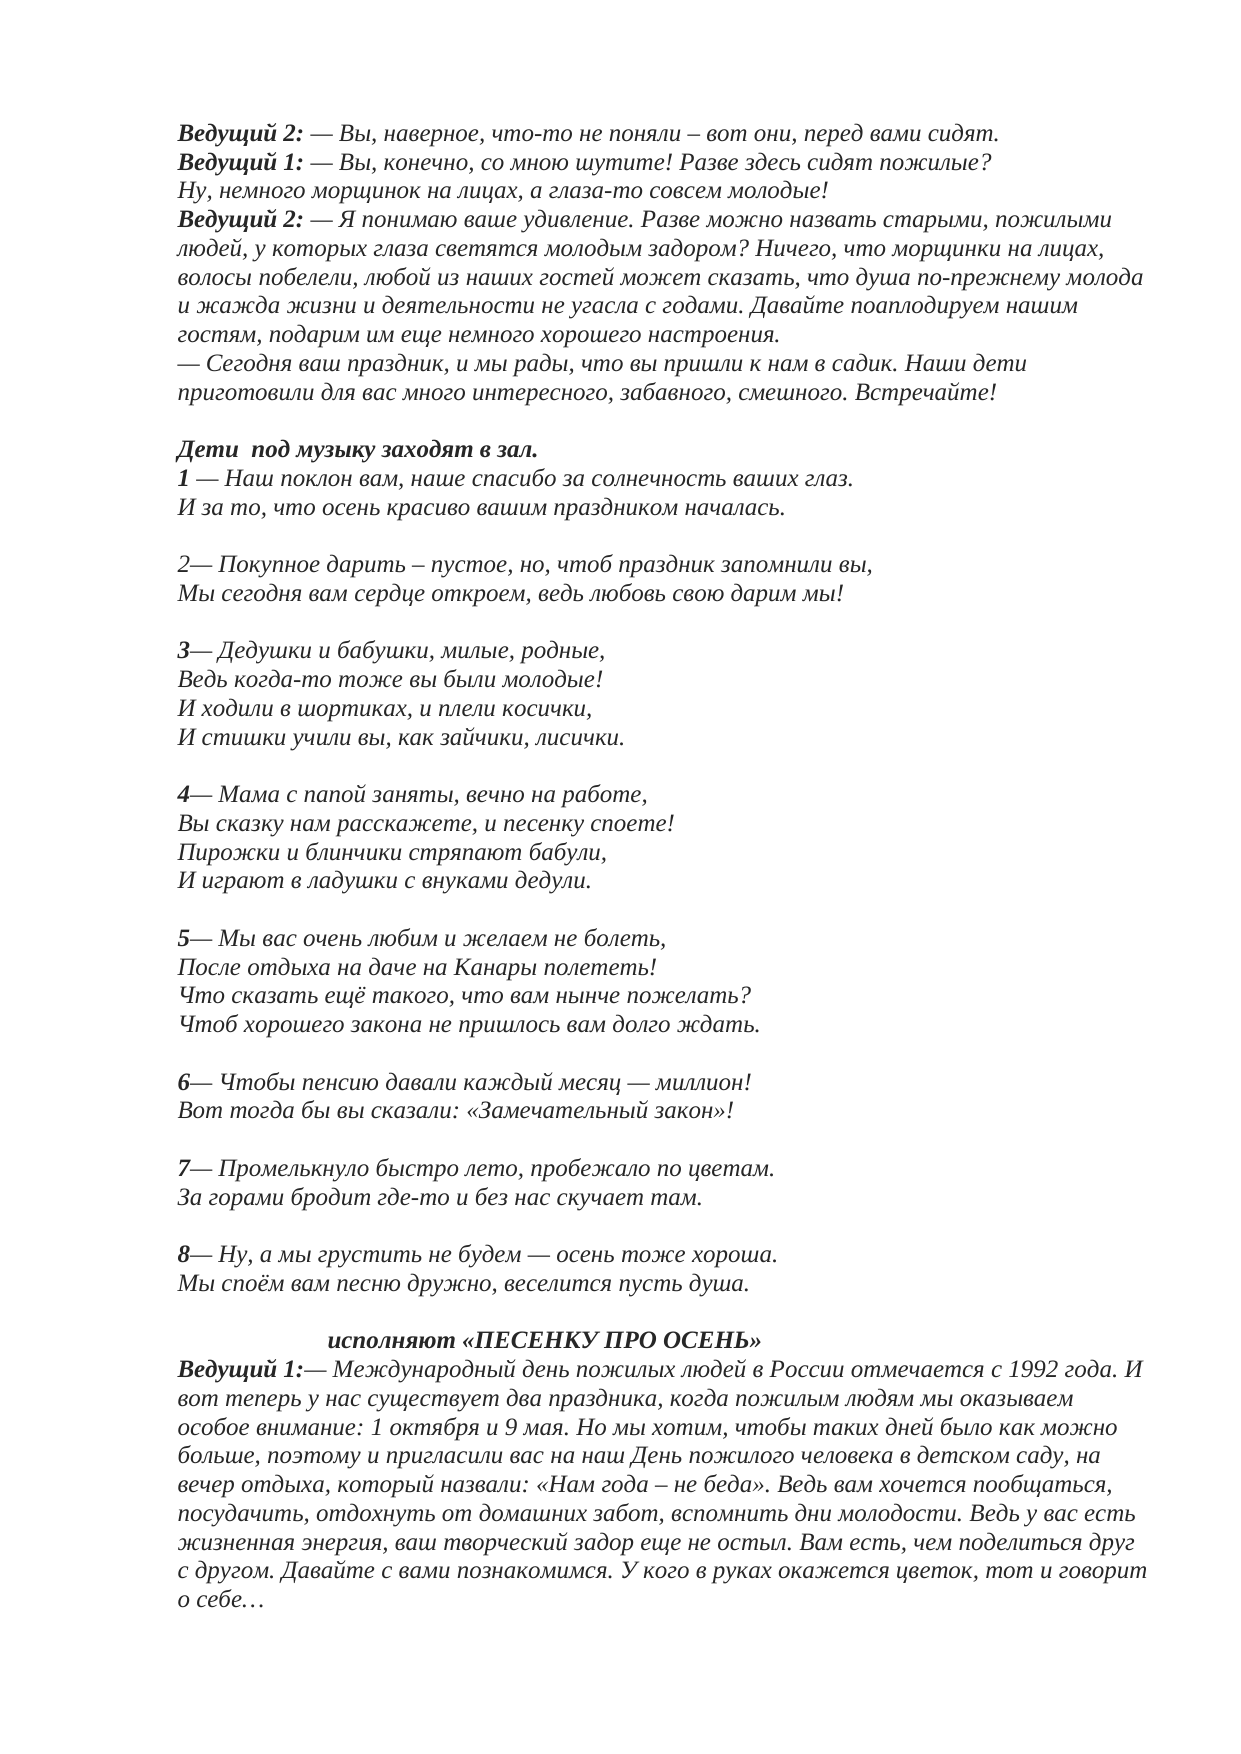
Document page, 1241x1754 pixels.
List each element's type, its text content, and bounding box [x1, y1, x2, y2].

text Ведущий 1: — Вы, конечно, со мною шутите! Разве здесь сидят пожилые? Ну, немного морщинок на лицах, а глаза-то совсем молодые! [177, 147, 1152, 204]
text 8— Ну, а мы грустить не будем — осень тоже хороша. Мы споём вам песню дружно, веселится пусть душа. [177, 1239, 1152, 1297]
text 2— Покупное дарить – пустое, но, чтоб праздник запомнили вы, Мы сегодня вам сердце откроем, ведь любовь свою дарим мы! [177, 549, 1152, 607]
text Ведущий 2: — Я понимаю ваше удивление. Разве можно назвать старыми, пожилыми людей, у которых глаза светятся молодым задором? Ничего, что морщинки на лицах, волосы побелели, любой из наших гостей может сказать, что душа по-прежнему молода и жажда жизни и деятельности не угасла с годами. Давайте поаплодируем нашим гостям, подарим им еще немного хорошего настроения. [177, 204, 1152, 348]
text Ведущий 2: — Вы, наверное, что-то не поняли – вот они, перед вами сидят. [177, 118, 1152, 147]
text 1 — Наш поклон вам, наше спасибо за солнечность ваших глаз. И за то, что осень красиво вашим праздником началась. [177, 463, 1152, 521]
text 4— Мама с папой заняты, вечно на работе, Вы сказку нам расскажете, и песенку споете! Пирожки и блинчики стряпают бабули, И играют в ладушки с внуками дедули. [177, 779, 1152, 894]
text Ведущий 1:— Международный день пожилых людей в России отмечается с 1992 года. И вот теперь у нас существует два праздника, когда пожилым людям мы оказываем особое внимание: 1 октября и 9 мая. Но мы хотим, чтобы таких дней было как можно больше, поэтому и пригласили вас на наш День пожилого человека в детском саду, на вечер отдыха, который назвали: «Нам года – не беда». Ведь вам хочется пообщаться, посудачить, отдохнуть от домашних забот, вспомнить дни молодости. Ведь у вас есть жизненная энергия, ваш творческий задор еще не остыл. Вам есть, чем поделиться друг с другом. Давайте с вами познакомимся. У кого в руках окажется цветок, тот и говорит о себе… [177, 1354, 1152, 1613]
text 3— Дедушки и бабушки, милые, родные, Ведь когда-то тоже вы были молодые! И ходили в шортиках, и плели косички, И стишки учили вы, как зайчики, лисички. [177, 636, 1152, 751]
text 6— Чтобы пенсию давали каждый месяц — миллион! Вот тогда бы вы сказали: «Замечательный закон»! [177, 1067, 1152, 1124]
text — Сегодня ваш праздник, и мы рады, что вы пришли к нам в садик. Наши дети приготовили для вас много интересного, забавного, смешного. Встречайте! [177, 348, 1152, 406]
text 7— Промелькнуло быстро лето, пробежало по цветам. За горами бродит где-то и без нас скучает там. [177, 1153, 1152, 1211]
text Дети под музыку заходят в зал. [177, 434, 1152, 463]
text 5— Мы вас очень любим и желаем не болеть, После отдыха на даче на Канары полететь! Что сказать ещё такого, что вам нынче пожелать? Чтоб хорошего закона не пришлось вам долго ждать. [177, 923, 1152, 1038]
text исполняют «ПЕСЕНКУ ПРО ОСЕНЬ» [177, 1326, 1152, 1354]
